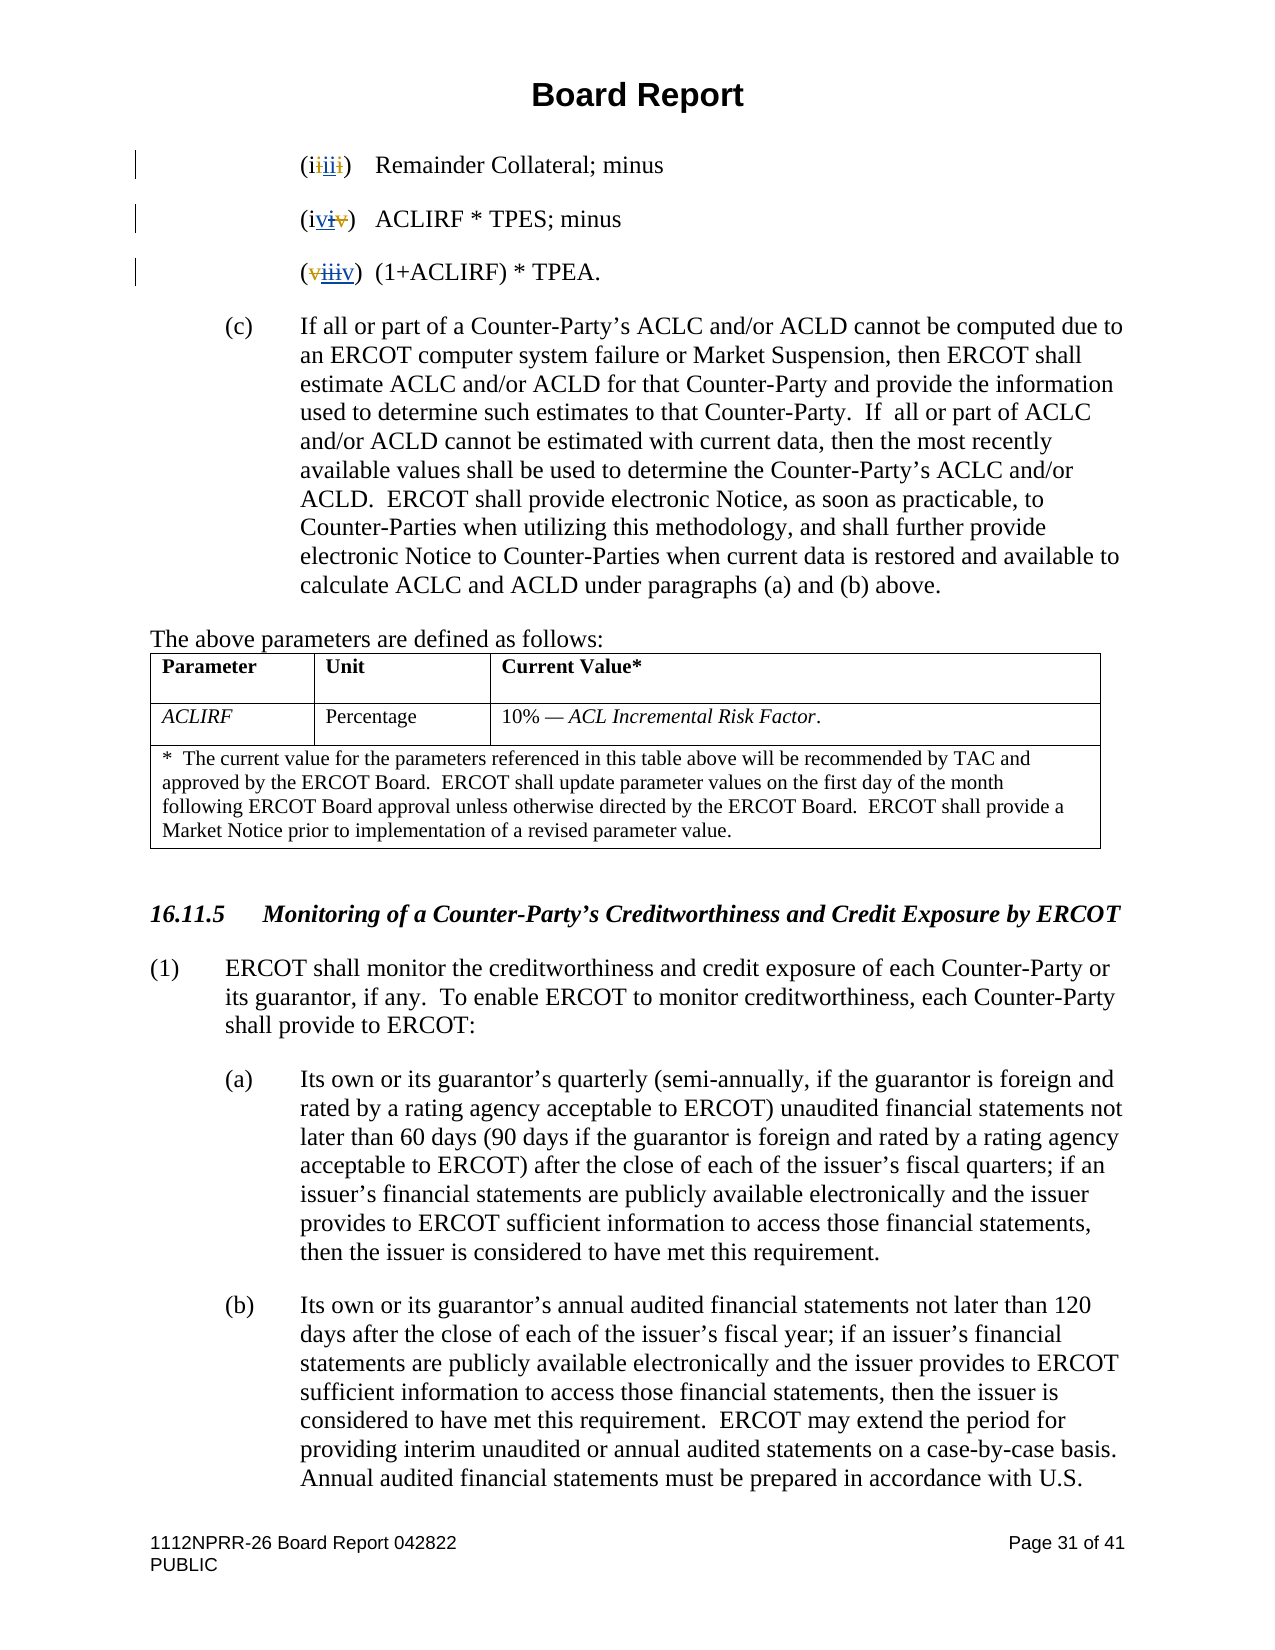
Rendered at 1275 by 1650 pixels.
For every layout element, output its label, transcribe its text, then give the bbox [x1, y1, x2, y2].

table_cell ACLIRF [151, 704, 314, 745]
table_cell Percentage [315, 704, 490, 745]
text 16.11.5 Monitoring of a Counter-Party’s Creditworthiness and Credit Exposure by ERCOT [150, 899, 1125, 928]
text () (1+ACLIRF) * TPEA. [300, 257, 1125, 286]
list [225, 1291, 1125, 1492]
table_header Parameter [151, 654, 314, 703]
text (1) ERCOT shall monitor the creditworthiness and credit exposure of each Counter-Party or its guarantor, if any. To enable ERCOT to monitor creditworthiness, each Counter-Party shall provide to ERCOT: [150, 953, 1125, 1039]
list (a) Its own or its guarantor’s quarterly (semi-annually, if the guarantor is foreign and rated by a rating agency acceptable to ERCOT) unaudited financial statements not later than 60 days (90 days if the guarantor is foreign and rated by a rating agency acceptable to ERCOT) after the close of each of the issuer’s fiscal quarters; if an issuer’s financial statements are publicly available electronically and the issuer provides to ERCOT sufficient information to access those financial statements, then the issuer is considered to have met this requirement. [225, 1064, 1125, 1266]
table_header Unit [315, 654, 490, 703]
text (c) If all or part of a Counter-Party’s ACLC and/or ACLD cannot be computed due to an ERCOT computer system failure or Market Suspension, then ERCOT shall estimate ACLC and/or ACLD for that Counter-Party and provide the information used to determine such estimates to that Counter-Party. If all or part of ACLC and/or ACLD cannot be estimated with current data, then the most recently available values shall be used to determine the Counter-Party’s ACLC and/or ACLD. ERCOT shall provide electronic Notice, as soon as practicable, to Counter-Parties when utilizing this methodology, and shall further provide electronic Notice to Counter-Parties when current data is restored and available to calculate ACLC and ACLD under paragraphs (a) and (b) above. [225, 311, 1125, 599]
table_cell * The current value for the parameters referenced in this table above will be recommended by TAC and approved by the ERCOT Board. ERCOT shall update parameter values on the first day of the month following ERCOT Board approval unless otherwise directed by the ERCOT Board. ERCOT shall provide a Market Notice prior to implementation of a revised parameter value. [151, 746, 1100, 848]
text (i) ACLIRF * TPES; minus [300, 204, 1125, 232]
table_cell 10% — ACL Incremental Risk Factor. [491, 704, 1100, 745]
table_header Current Value* [491, 654, 1100, 703]
text (i) Remainder Collateral; minus [300, 150, 1125, 179]
text The above parameters are defined as follows: [150, 624, 1125, 652]
